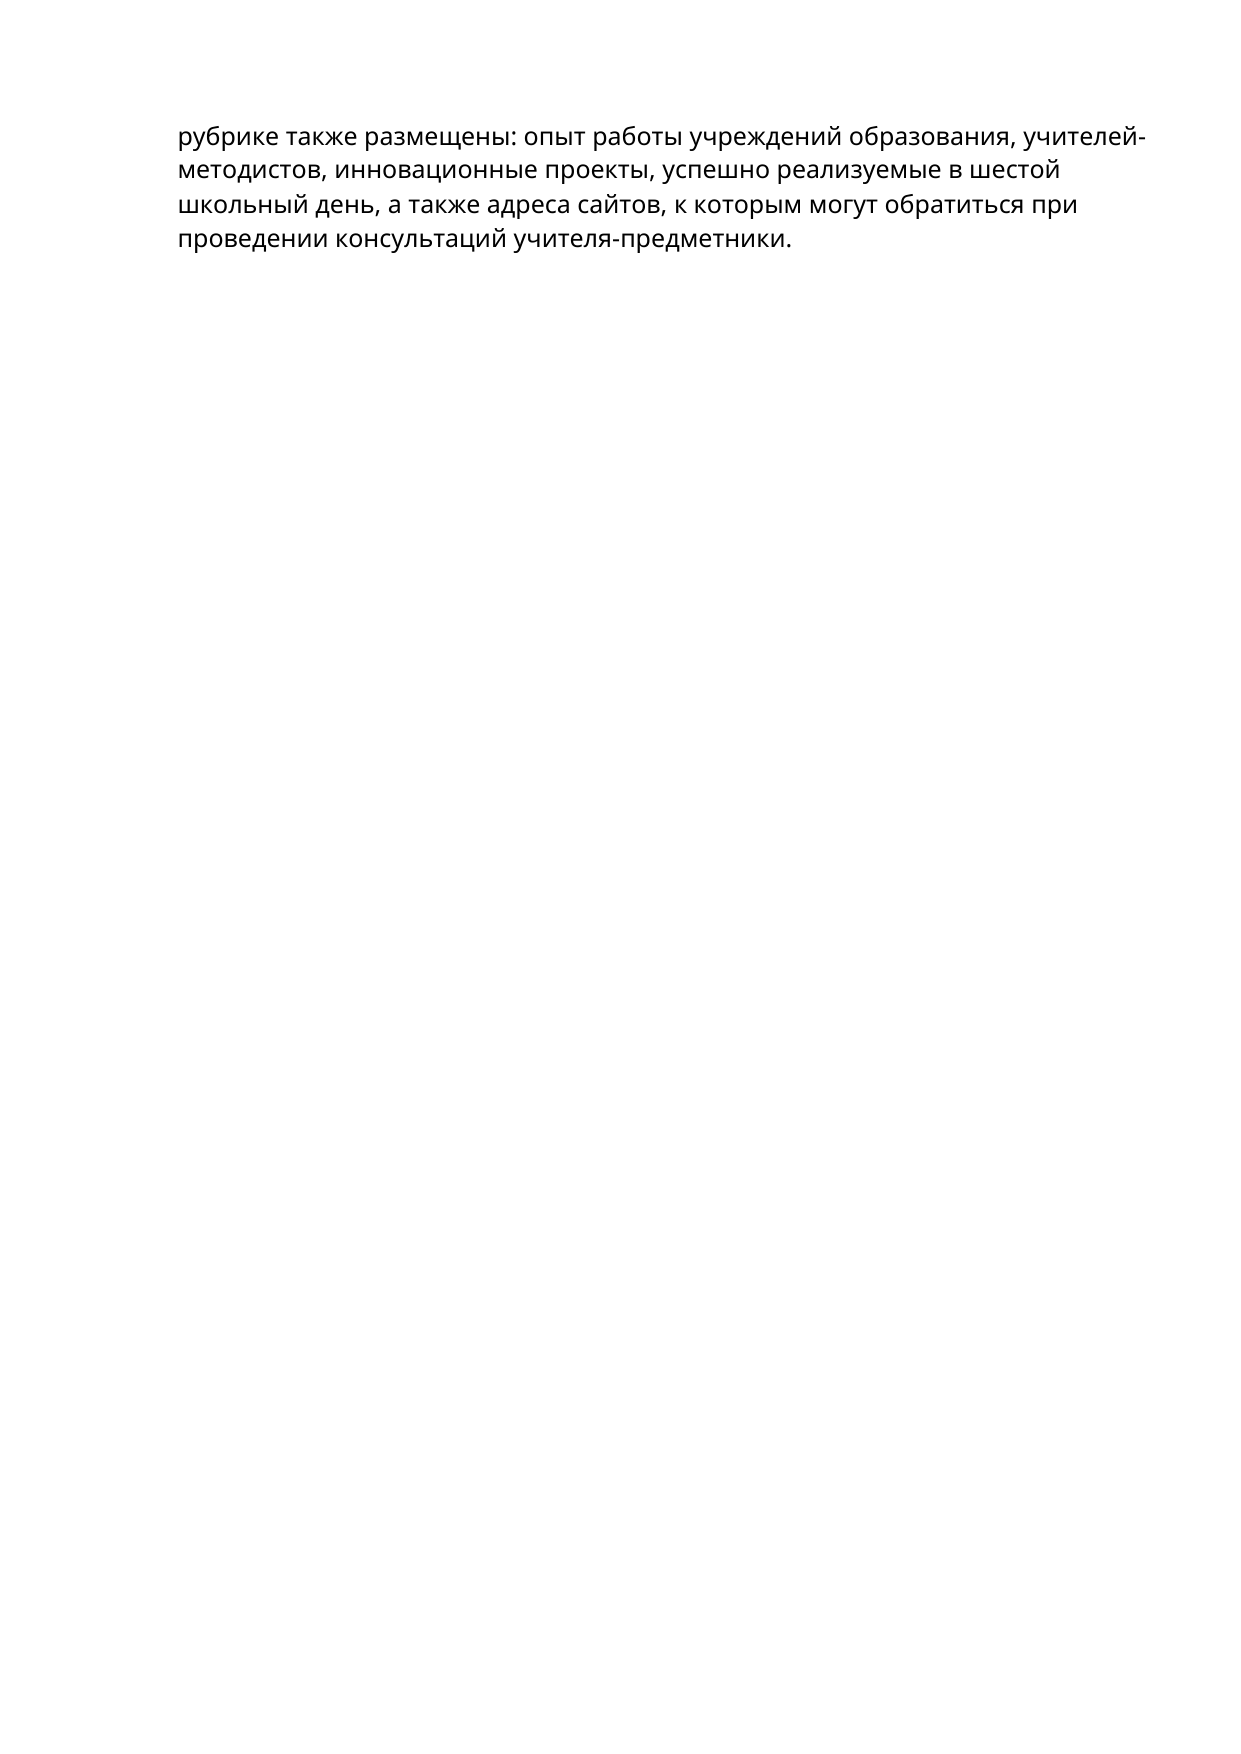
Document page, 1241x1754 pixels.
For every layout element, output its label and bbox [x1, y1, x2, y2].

text [177, 118, 1152, 254]
